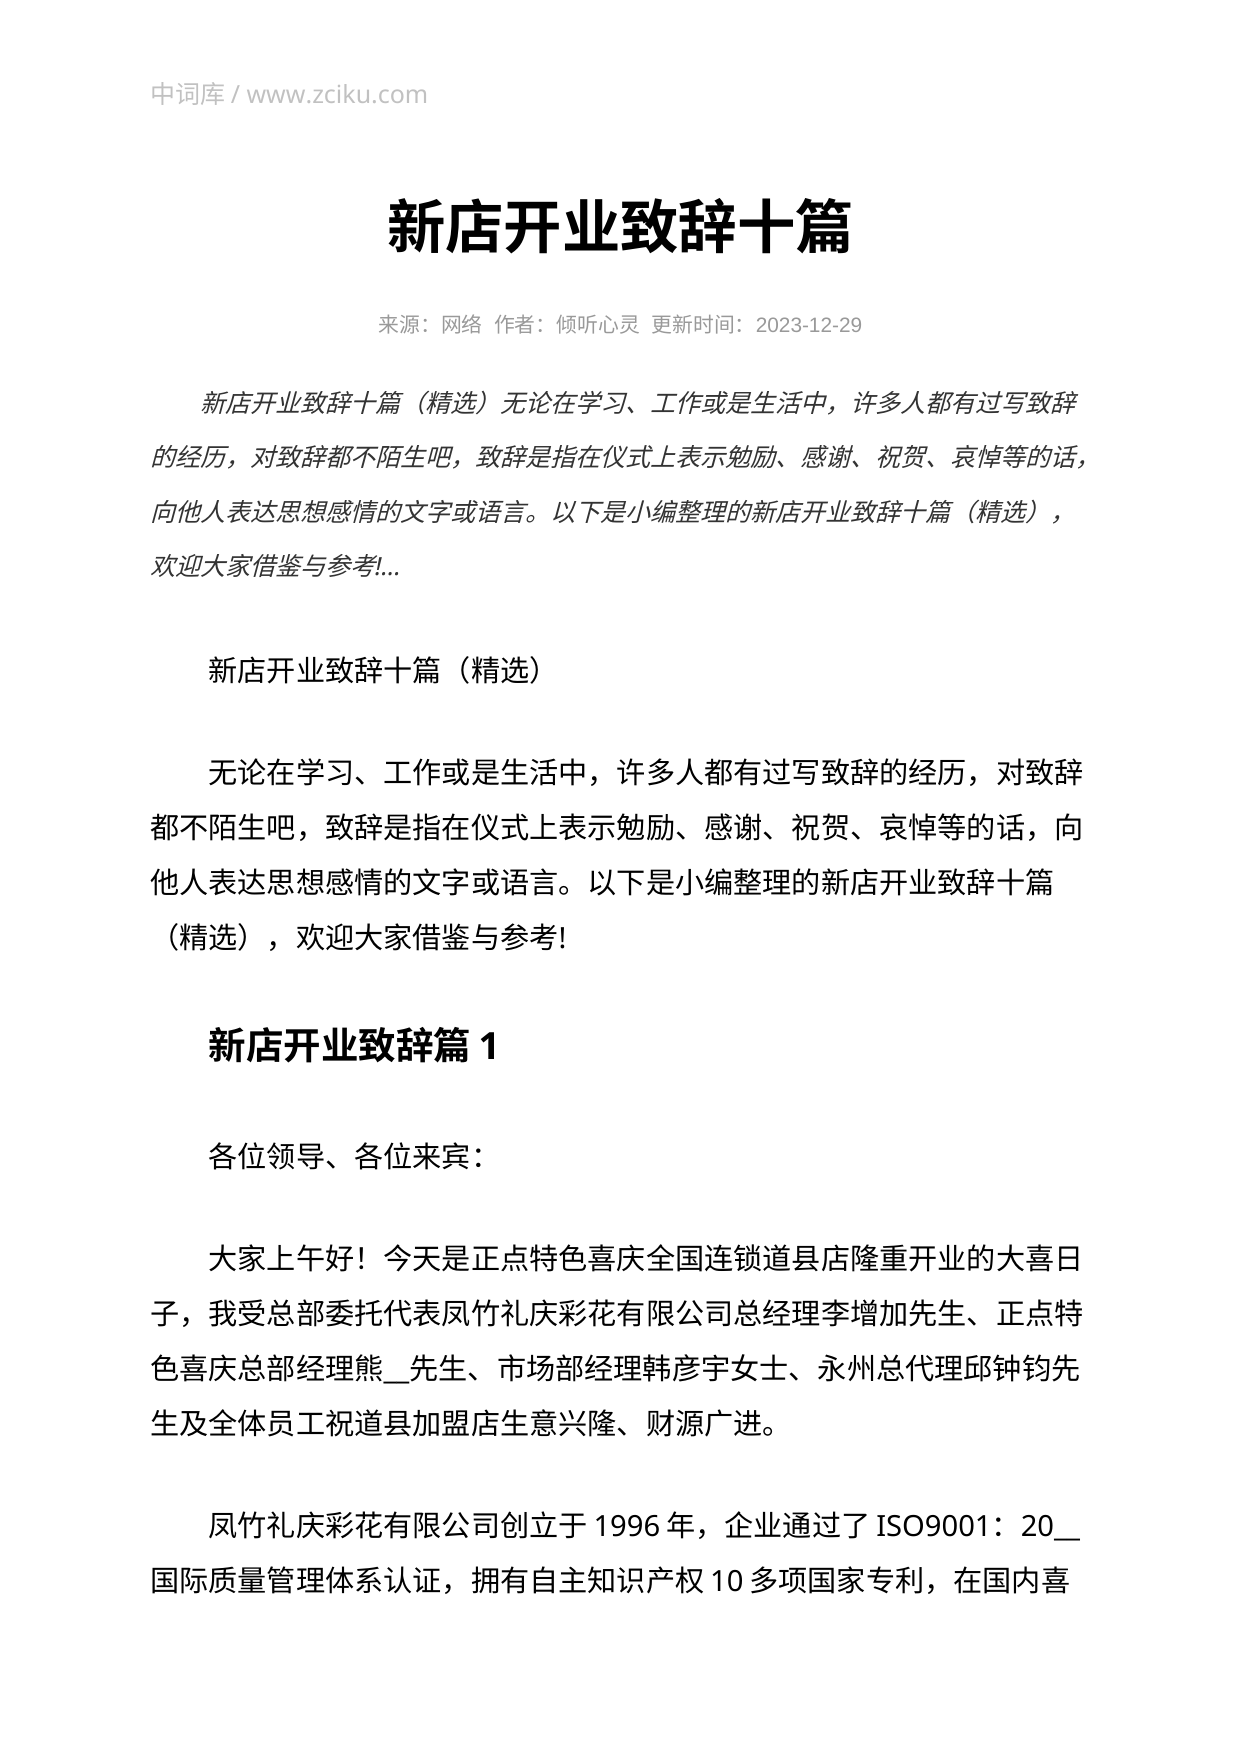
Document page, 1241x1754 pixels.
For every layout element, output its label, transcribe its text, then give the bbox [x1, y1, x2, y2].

text 新店开业致辞十篇（精选）无论在学习、工作或是生活中，许多人都有过写致辞的经历，对致辞都不陌生吧，致辞是指在仪式上表示勉励、感谢、祝贺、哀悼等的话，向他人表达思想感情的文字或语言。以下是小编整理的新店开业致辞十篇（精选），欢迎大家借鉴与参考!... [150, 383, 1090, 583]
text 大家上午好！今天是正点特色喜庆全国连锁道县店隆重开业的大喜日子，我受总部委托代表凤竹礼庆彩花有限公司总经理李增加先生、正点特色喜庆总部经理熊__先生、市场部经理韩彦宇女士、永州总代理邱钟钧先生及全体员工祝道县加盟店生意兴隆、财源广进。 [150, 1236, 1090, 1443]
text 新店开业致辞十篇（精选） [150, 648, 1090, 690]
text 来源：网络 作者：倾听心灵 更新时间：2023-12-29 [150, 313, 1090, 337]
subtitle 新店开业致辞十篇 [150, 181, 1090, 266]
text 各位领导、各位来宾： [150, 1134, 1090, 1176]
text 新店开业致辞篇1 [150, 1016, 1090, 1071]
text 无论在学习、工作或是生活中，许多人都有过写致辞的经历，对致辞都不陌生吧，致辞是指在仪式上表示勉励、感谢、祝贺、哀悼等的话，向他人表达思想感情的文字或语言。以下是小编整理的新店开业致辞十篇（精选），欢迎大家借鉴与参考! [150, 749, 1090, 957]
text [150, 1502, 1090, 1599]
